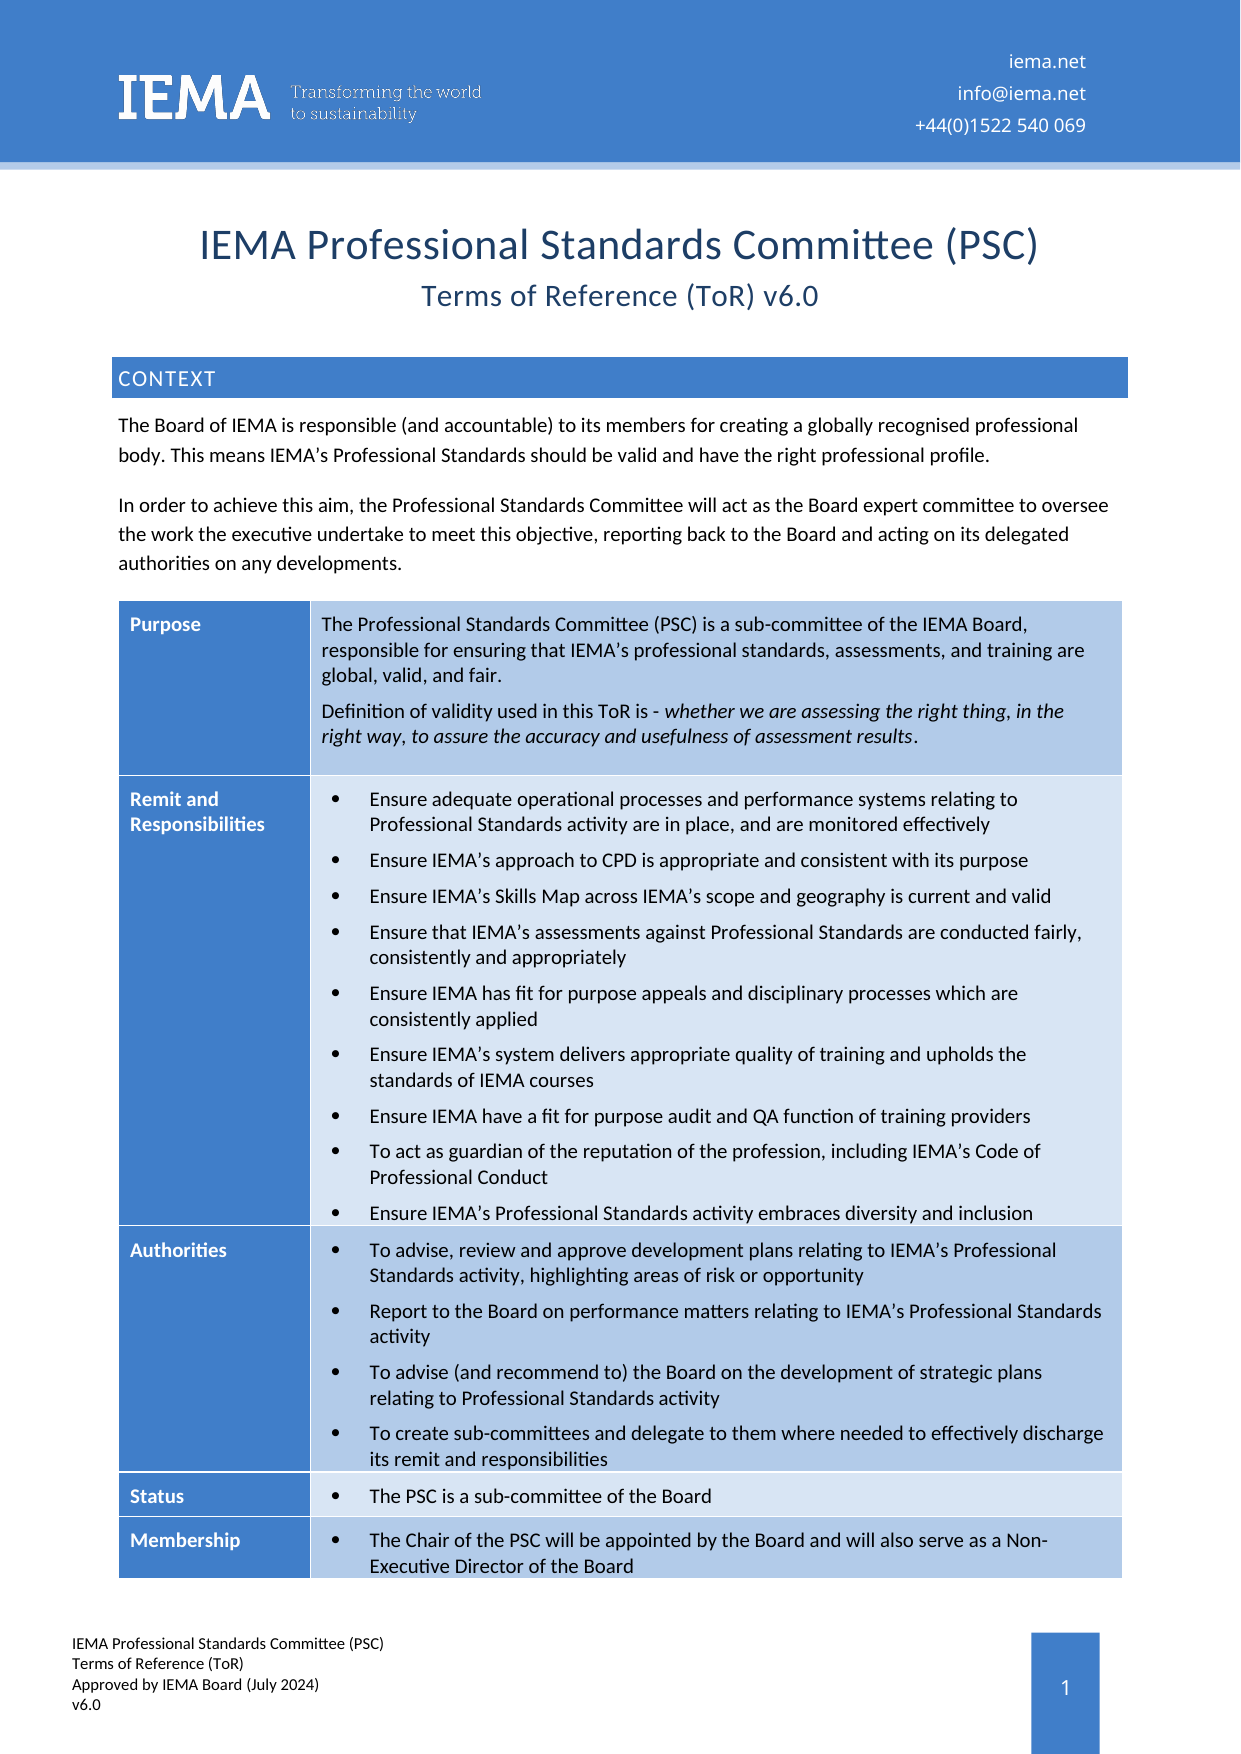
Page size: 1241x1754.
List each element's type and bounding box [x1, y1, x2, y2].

picture [118, 75, 482, 123]
